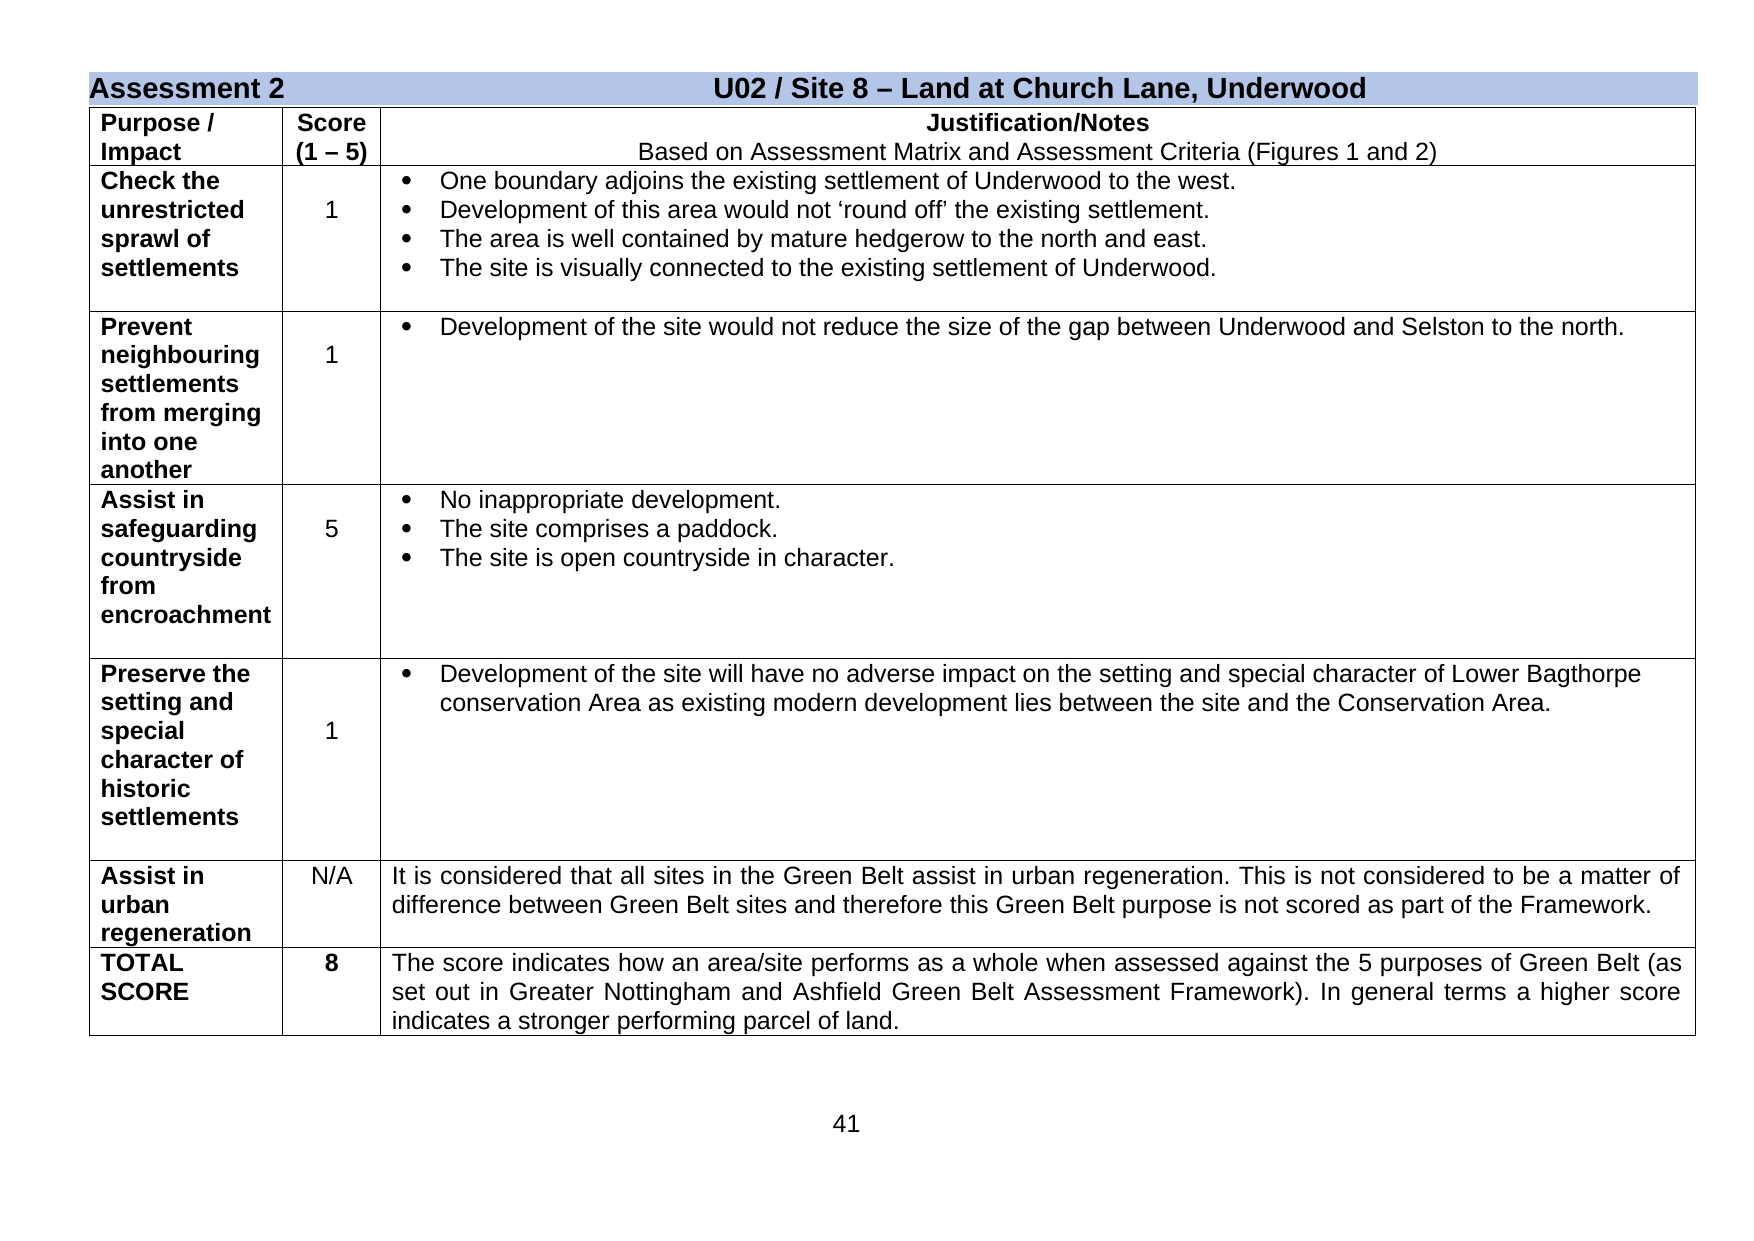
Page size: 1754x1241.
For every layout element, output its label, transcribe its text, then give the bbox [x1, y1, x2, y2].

table_cell Assist in urban regeneration [90, 861, 282, 947]
table_cell 5 [283, 485, 380, 658]
table_cell 1 [283, 166, 380, 311]
table_cell 8 [283, 948, 380, 1034]
table_cell No inappropriate development. The site comprises a paddock. The site is open countryside in character. [381, 485, 1695, 658]
table_cell Check the unrestricted sprawl of settlements [90, 166, 282, 311]
table_cell Development of the site would not reduce the size of the gap between Underwood and Selston to the north. [381, 312, 1695, 484]
table_header Justification/Notes Based on Assessment Matrix and Assessment Criteria (Figures 1 and 2) [381, 108, 1695, 165]
table_cell Preserve the setting and special character of historic settlements [90, 659, 282, 860]
table_header Score (1 – 5) [283, 108, 380, 165]
subtitle Assessment 2 U02 / Site 8 – Land at Church Lane, Underwood [89, 72, 1698, 105]
table_cell One boundary adjoins the existing settlement of Underwood to the west. Development of this area would not ‘round off’ the existing settlement. The area is well contained by mature hedgerow to the north and east. The site is visually connected to the existing settlement of Underwood. [381, 166, 1695, 311]
table_cell Development of the site will have no adverse impact on the setting and special character of Lower Bagthorpe conservation Area as existing modern development lies between the site and the Conservation Area. [381, 659, 1695, 860]
table_cell 1 [283, 659, 380, 860]
table_cell N/A [283, 861, 380, 947]
table_cell 1 [283, 312, 380, 484]
table_cell The score indicates how an area/site performs as a whole when assessed against the 5 purposes of Green Belt (as set out in Greater Nottingham and Ashfield Green Belt Assessment Framework). In general terms a higher score indicates a stronger performing parcel of land. [381, 948, 1695, 1034]
table_cell Prevent neighbouring settlements from merging into one another [90, 312, 282, 484]
table_cell It is considered that all sites in the Green Belt assist in urban regeneration. This is not considered to be a matter of difference between Green Belt sites and therefore this Green Belt purpose is not scored as part of the Framework. [381, 861, 1695, 947]
table_cell TOTAL SCORE [90, 948, 282, 1034]
table_header Purpose / Impact [90, 108, 282, 165]
table_cell Assist in safeguarding countryside from encroachment [90, 485, 282, 658]
